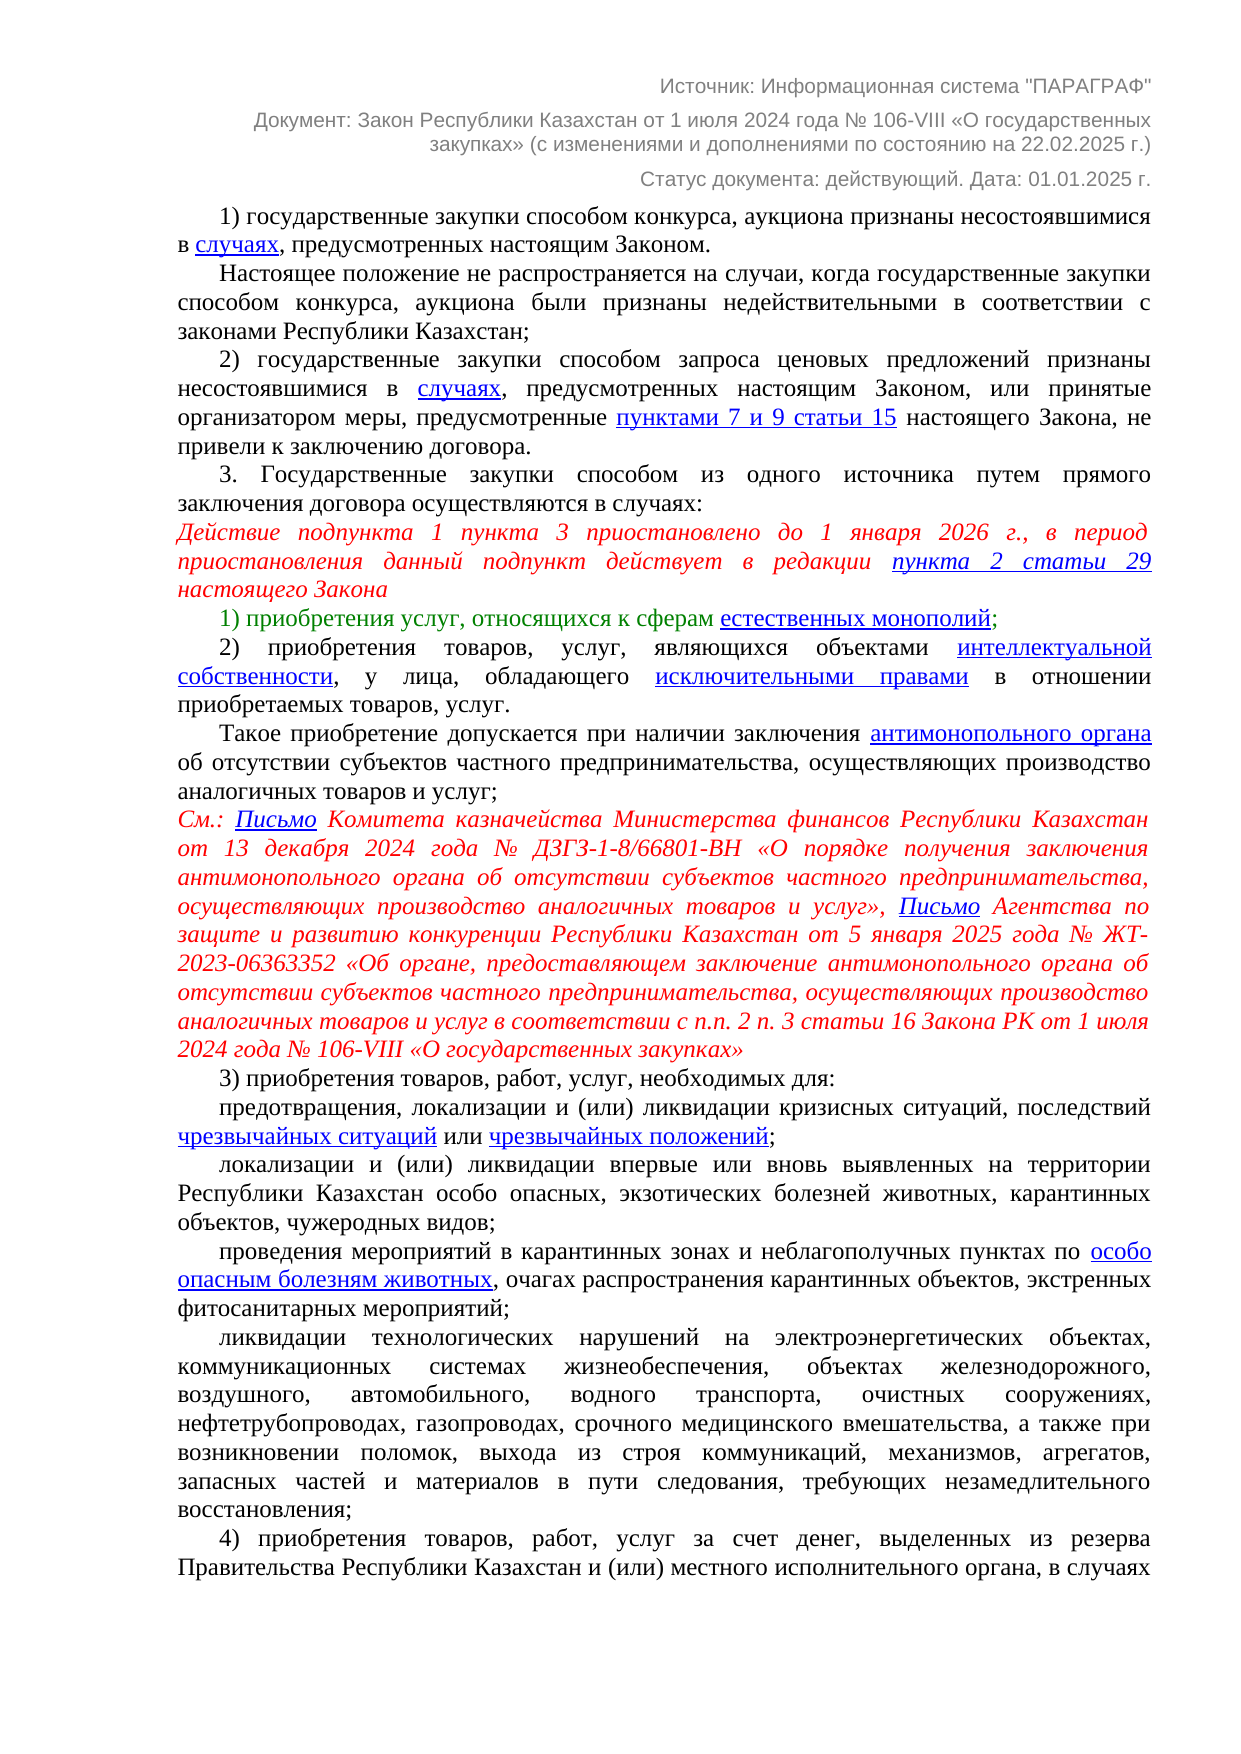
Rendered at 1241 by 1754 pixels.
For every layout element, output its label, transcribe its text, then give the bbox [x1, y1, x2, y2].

text 3) приобретения товаров, работ, услуг, необходимых для: [177, 1063, 1152, 1092]
text 1) приобретения услуг, относящихся к сферам естественных монополий; [177, 603, 1152, 632]
text Настоящее положение не распространяется на случаи, когда государственные закупки способом конкурса, аукциона были признаны недействительными в соответствии с законами Республики Казахстан; [177, 258, 1152, 344]
text См.: Письмо Комитета казначейства Министерства финансов Республики Казахстан от 13 декабря 2024 года № ДЗГЗ-1-8/66801-ВН «О порядке получения заключения антимонопольного органа об отсутствии субъектов частного предпринимательства, осуществляющих производство аналогичных товаров и услуг», Письмо Агентства по защите и развитию конкуренции Республики Казахстан от 5 января 2025 года № ЖТ-2023-06363352 «Об органе, предоставляющем заключение антимонопольного органа об отсутствии субъектов частного предпринимательства, осуществляющих производство аналогичных товаров и услуг в соответствии с п.п. 2 п. 3 статьи 16 Закона РК от 1 июля 2024 года № 106-VIII «О государственных закупках» [177, 804, 1152, 1063]
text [177, 1523, 1152, 1581]
text локализации и (или) ликвидации впервые или вновь выявленных на территории Республики Казахстан особо опасных, экзотических болезней животных, карантинных объектов, чужеродных видов; [177, 1149, 1152, 1236]
text предотвращения, локализации и (или) ликвидации кризисных ситуаций, последствий чрезвычайных ситуаций или чрезвычайных положений; [177, 1092, 1152, 1149]
text Такое приобретение допускается при наличии заключения антимонопольного органа об отсутствии субъектов частного предпринимательства, осуществляющих производство аналогичных товаров и услуг; [177, 718, 1152, 804]
text 2) государственные закупки способом запроса ценовых предложений признаны несостоявшимися в случаях, предусмотренных настоящим Законом, или принятые организатором меры, предусмотренные пунктами 7 и 9 статьи 15 настоящего Закона, не привели к заключению договора. [177, 344, 1152, 459]
text ликвидации технологических нарушений на электроэнергетических объектах, коммуникационных системах жизнеобеспечения, объектах железнодорожного, воздушного, автомобильного, водного транспорта, очистных сооружениях, нефтетрубопроводах, газопроводах, срочного медицинского вмешательства, а также при возникновении поломок, выхода из строя коммуникаций, механизмов, агрегатов, запасных частей и материалов в пути следования, требующих незамедлительного восстановления; [177, 1322, 1152, 1523]
text 2) приобретения товаров, услуг, являющихся объектами интеллектуальной собственности, у лица, обладающего исключительными правами в отношении приобретаемых товаров, услуг. [177, 632, 1152, 718]
text Действие подпункта 1 пункта 3 приостановлено до 1 января 2026 г., в период приостановления данный подпункт действует в редакции пункта 2 статьи 29 настоящего Закона [177, 517, 1152, 603]
text проведения мероприятий в карантинных зонах и неблагополучных пунктах по особо опасным болезням животных, очагах распространения карантинных объектов, экстренных фитосанитарных мероприятий; [177, 1236, 1152, 1322]
text 3. Государственные закупки способом из одного источника путем прямого заключения договора осуществляются в случаях: [177, 459, 1152, 517]
text 1) государственные закупки способом конкурса, аукциона признаны несостоявшимися в случаях, предусмотренных настоящим Законом. [177, 201, 1152, 258]
